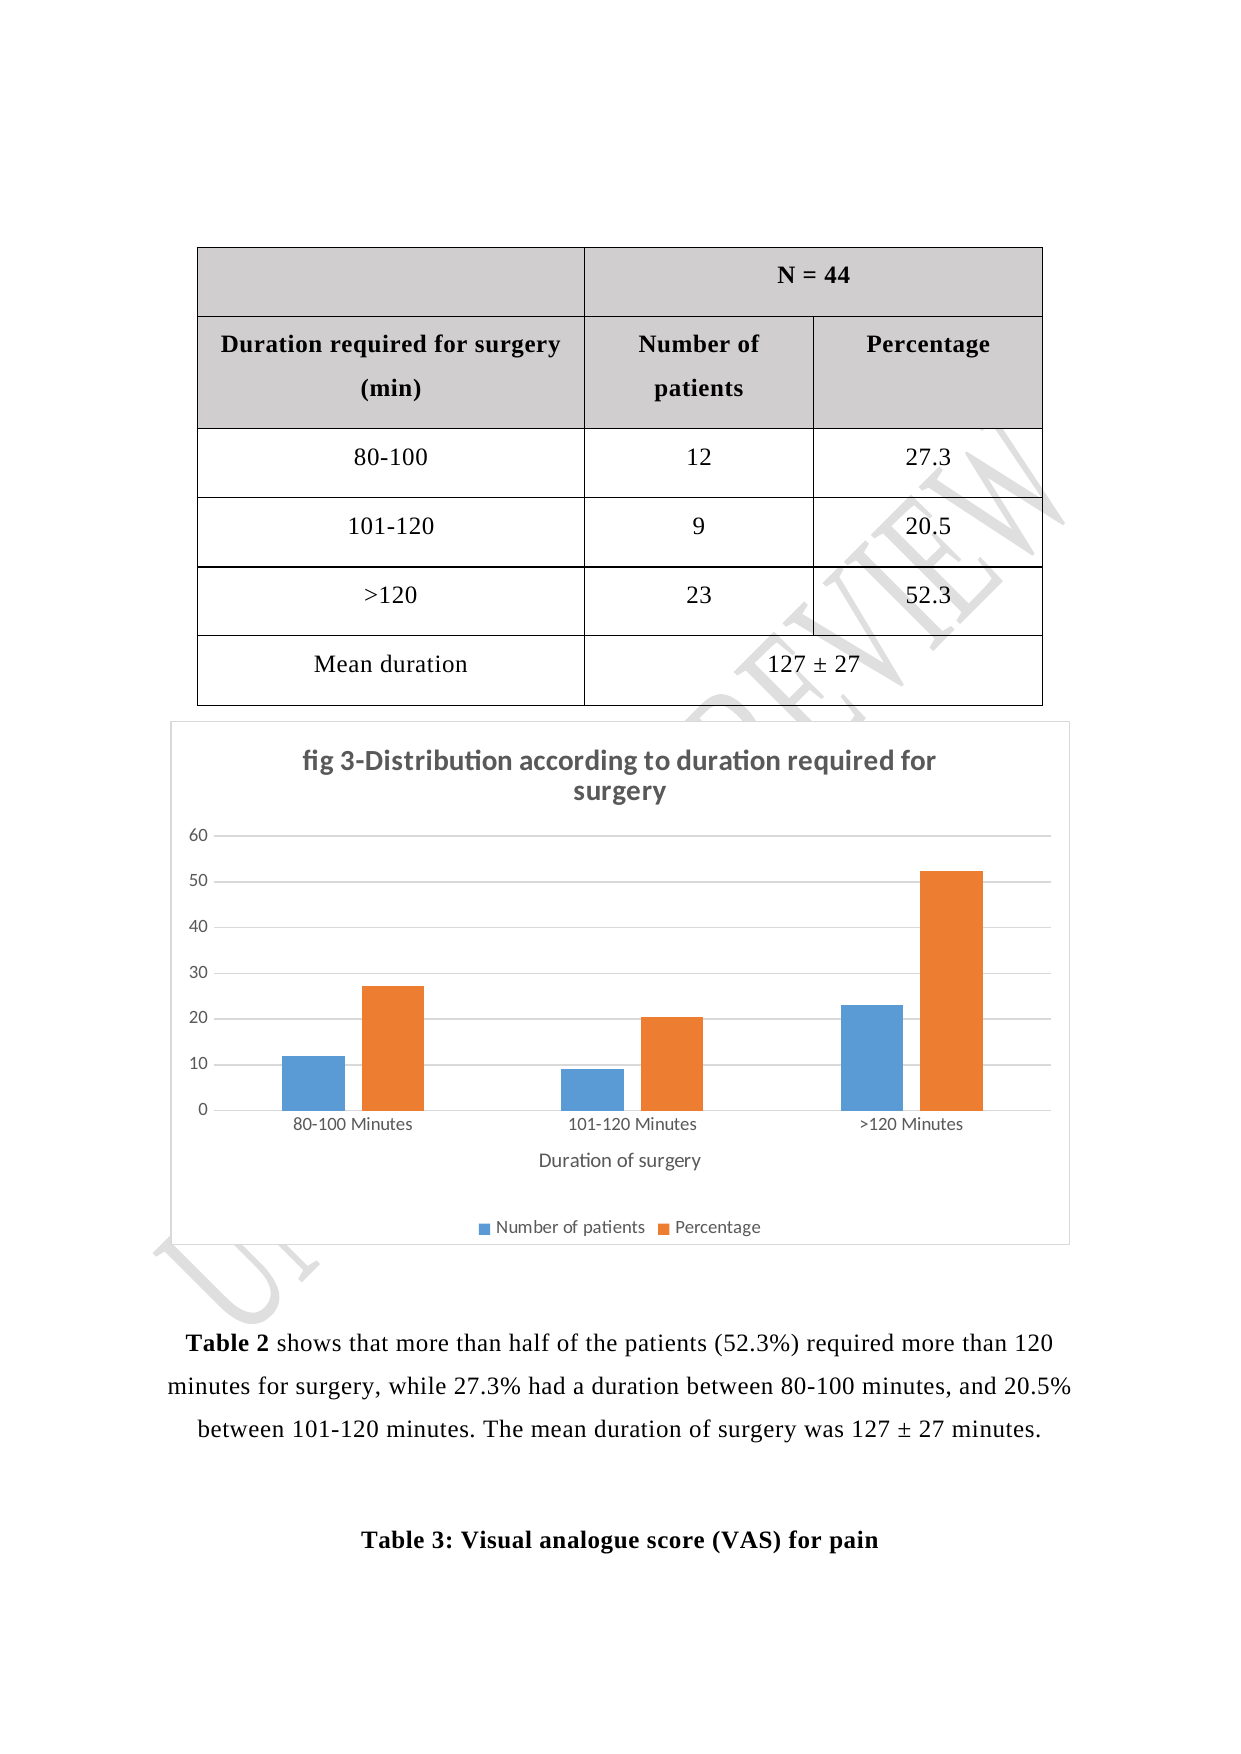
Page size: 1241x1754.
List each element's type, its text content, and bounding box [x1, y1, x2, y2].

text Table 2 shows that more than half of the patients (52.3%) required more than 120 minutes for surgery, while 27.3% had a duration between 80-100 minutes, and 20.5% between 101-120 minutes. The mean duration of surgery was 127 ± 27 minutes. [150, 1328, 1090, 1443]
table_cell Mean duration [198, 636, 584, 704]
table_cell 52.3 [814, 568, 1042, 635]
table_cell Percentage [814, 317, 1042, 428]
table_cell 127 ± 27 [585, 636, 1042, 704]
table_cell Duration required for surgery (min) [198, 317, 584, 428]
table_cell Number of patients [585, 317, 813, 428]
table_cell 80-100 [198, 429, 584, 497]
table_cell 20.5 [814, 498, 1042, 566]
table_cell 23 [585, 568, 813, 635]
table_cell 12 [585, 429, 813, 497]
table_cell >120 [198, 568, 584, 635]
table_cell 9 [585, 498, 813, 566]
table_cell 27.3 [814, 429, 1042, 497]
table_header N = 44 [585, 248, 1042, 316]
text Table 3: Visual analogue score (VAS) for pain [150, 1526, 1090, 1554]
table_header [198, 248, 584, 316]
table_cell 101-120 [198, 498, 584, 566]
